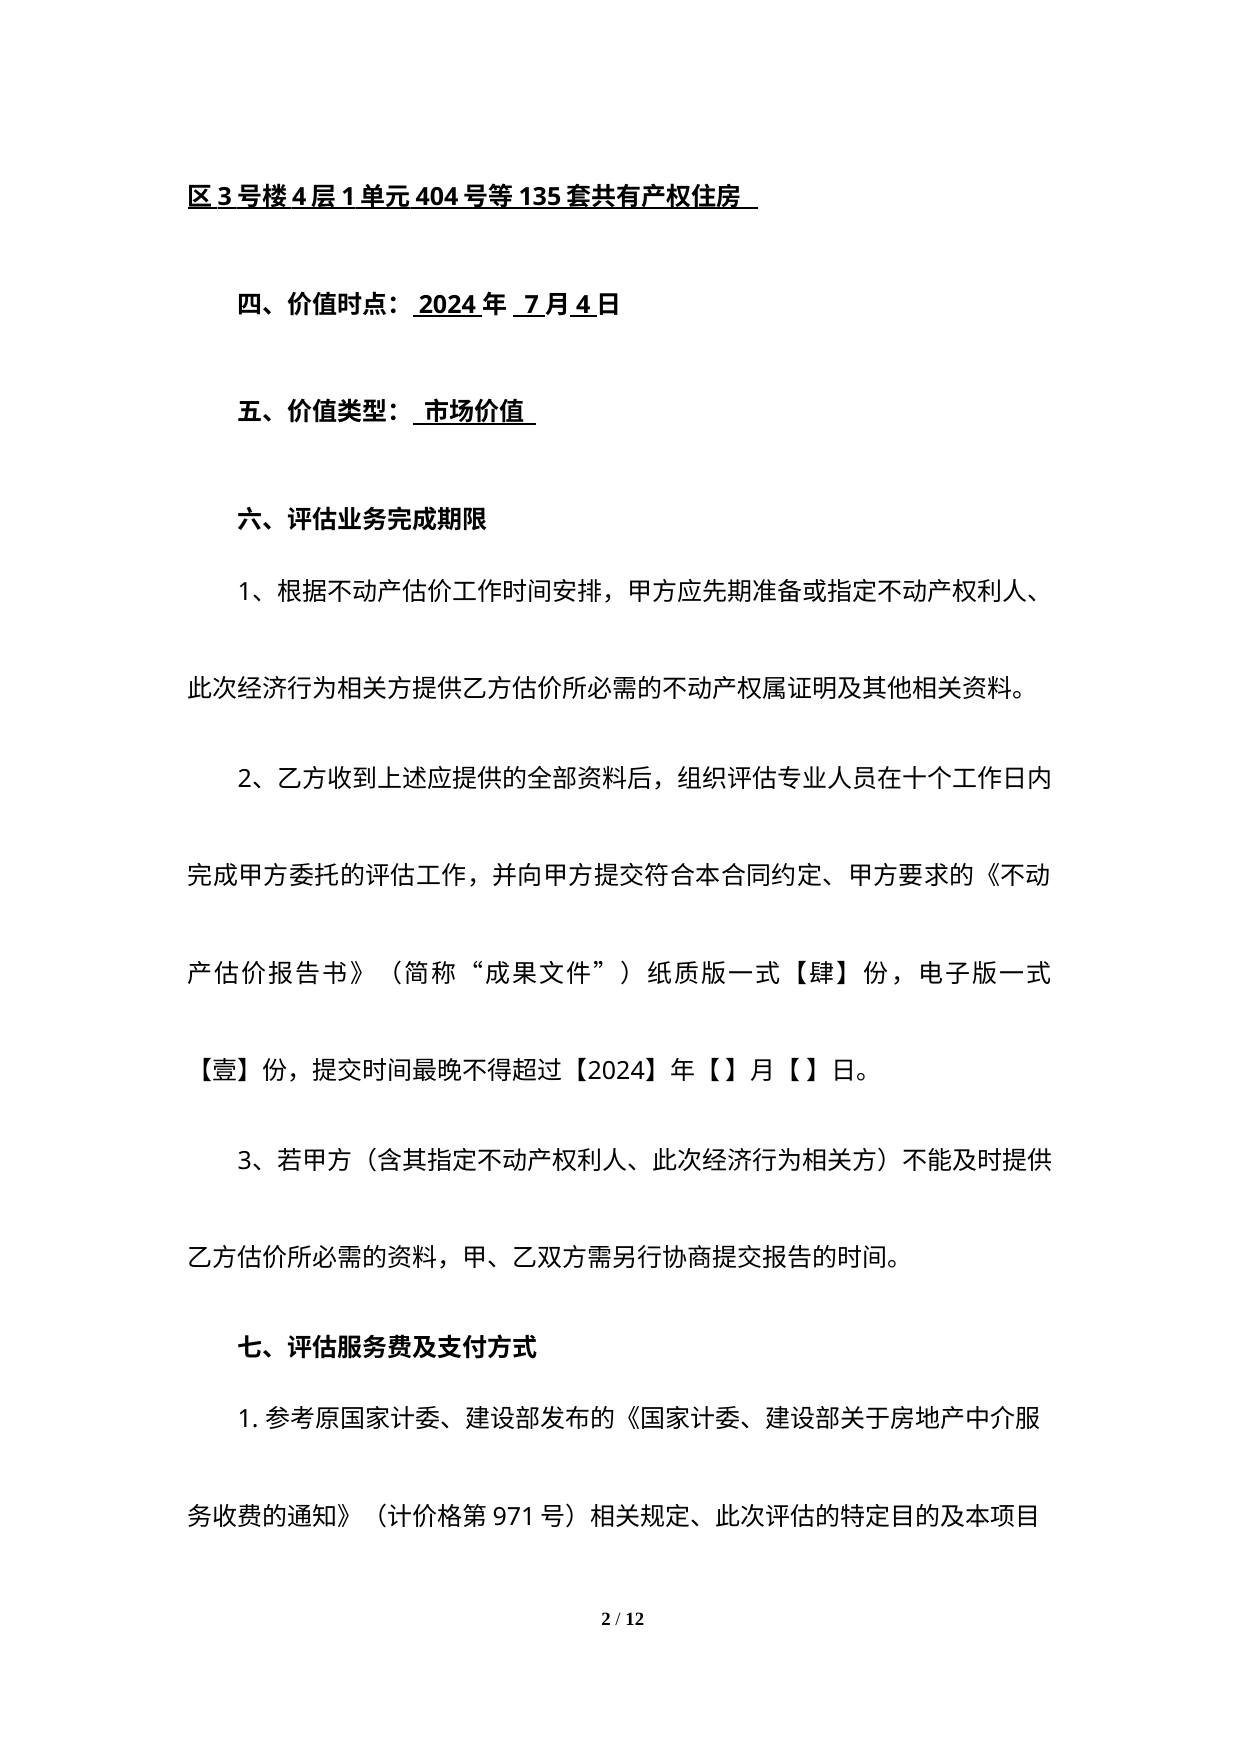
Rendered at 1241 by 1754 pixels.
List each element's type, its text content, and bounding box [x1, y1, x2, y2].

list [187, 1384, 1053, 1547]
text 五、价值类型： 市场价值 [187, 377, 1053, 442]
text 七、评估服务费及支付方式 [187, 1313, 1053, 1378]
text 2、乙方收到上述应提供的全部资料后，组织评估专业人员在十个工作日内完成甲方委托的评估工作，并向甲方提交符合本合同约定、甲方要求的《不动产估价报告书》（简称“成果文件”）纸质版一式【肆】份，电子版一式【壹】份，提交时间最晚不得超过【2024】年【 】月【 】日。 [187, 744, 1053, 1101]
text 1、根据不动产估价工作时间安排，甲方应先期准备或指定不动产权利人、此次经济行为相关方提供乙方估价所必需的不动产权属证明及其他相关资料。 [187, 557, 1053, 719]
text 六、评估业务完成期限 [187, 485, 1053, 550]
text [187, 162, 1053, 227]
text 四、价值时点： 2024 年 7 月 4 日 [187, 270, 1053, 335]
text 3、若甲方（含其指定不动产权利人、此次经济行为相关方）不能及时提供乙方估价所必需的资料，甲、乙双方需另行协商提交报告的时间。 [187, 1126, 1053, 1288]
